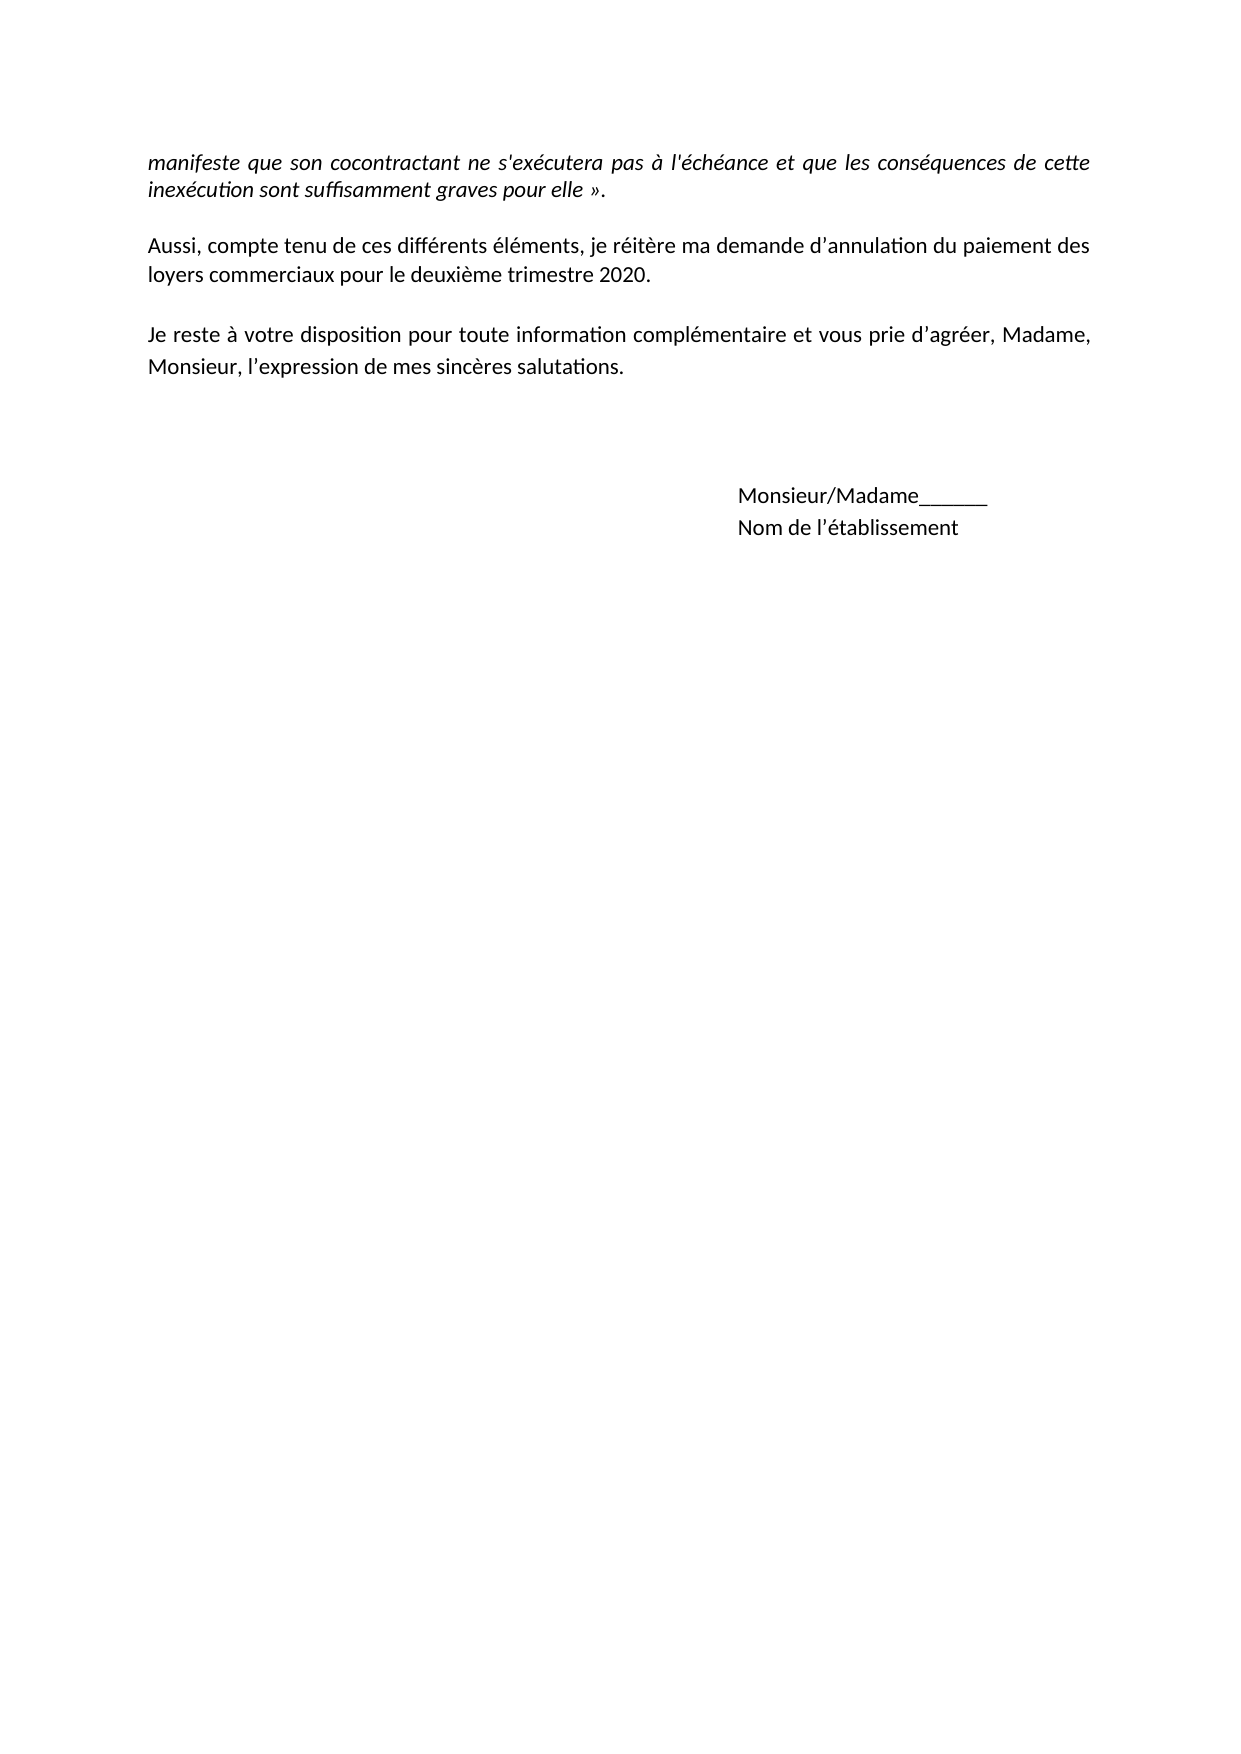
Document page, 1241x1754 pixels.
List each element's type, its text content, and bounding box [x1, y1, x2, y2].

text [148, 148, 1093, 204]
text Monsieur/Madame______ [664, 481, 1093, 509]
text Nom de l’établissement [664, 513, 1093, 541]
text Je reste à votre disposition pour toute information complémentaire et vous prie d’agréer, Madame, Monsieur, l’expression de mes sincères salutations. [148, 320, 1093, 380]
text Aussi, compte tenu de ces différents éléments, je réitère ma demande d’annulation du paiement des loyers commerciaux pour le deuxième trimestre 2020. [148, 232, 1093, 288]
